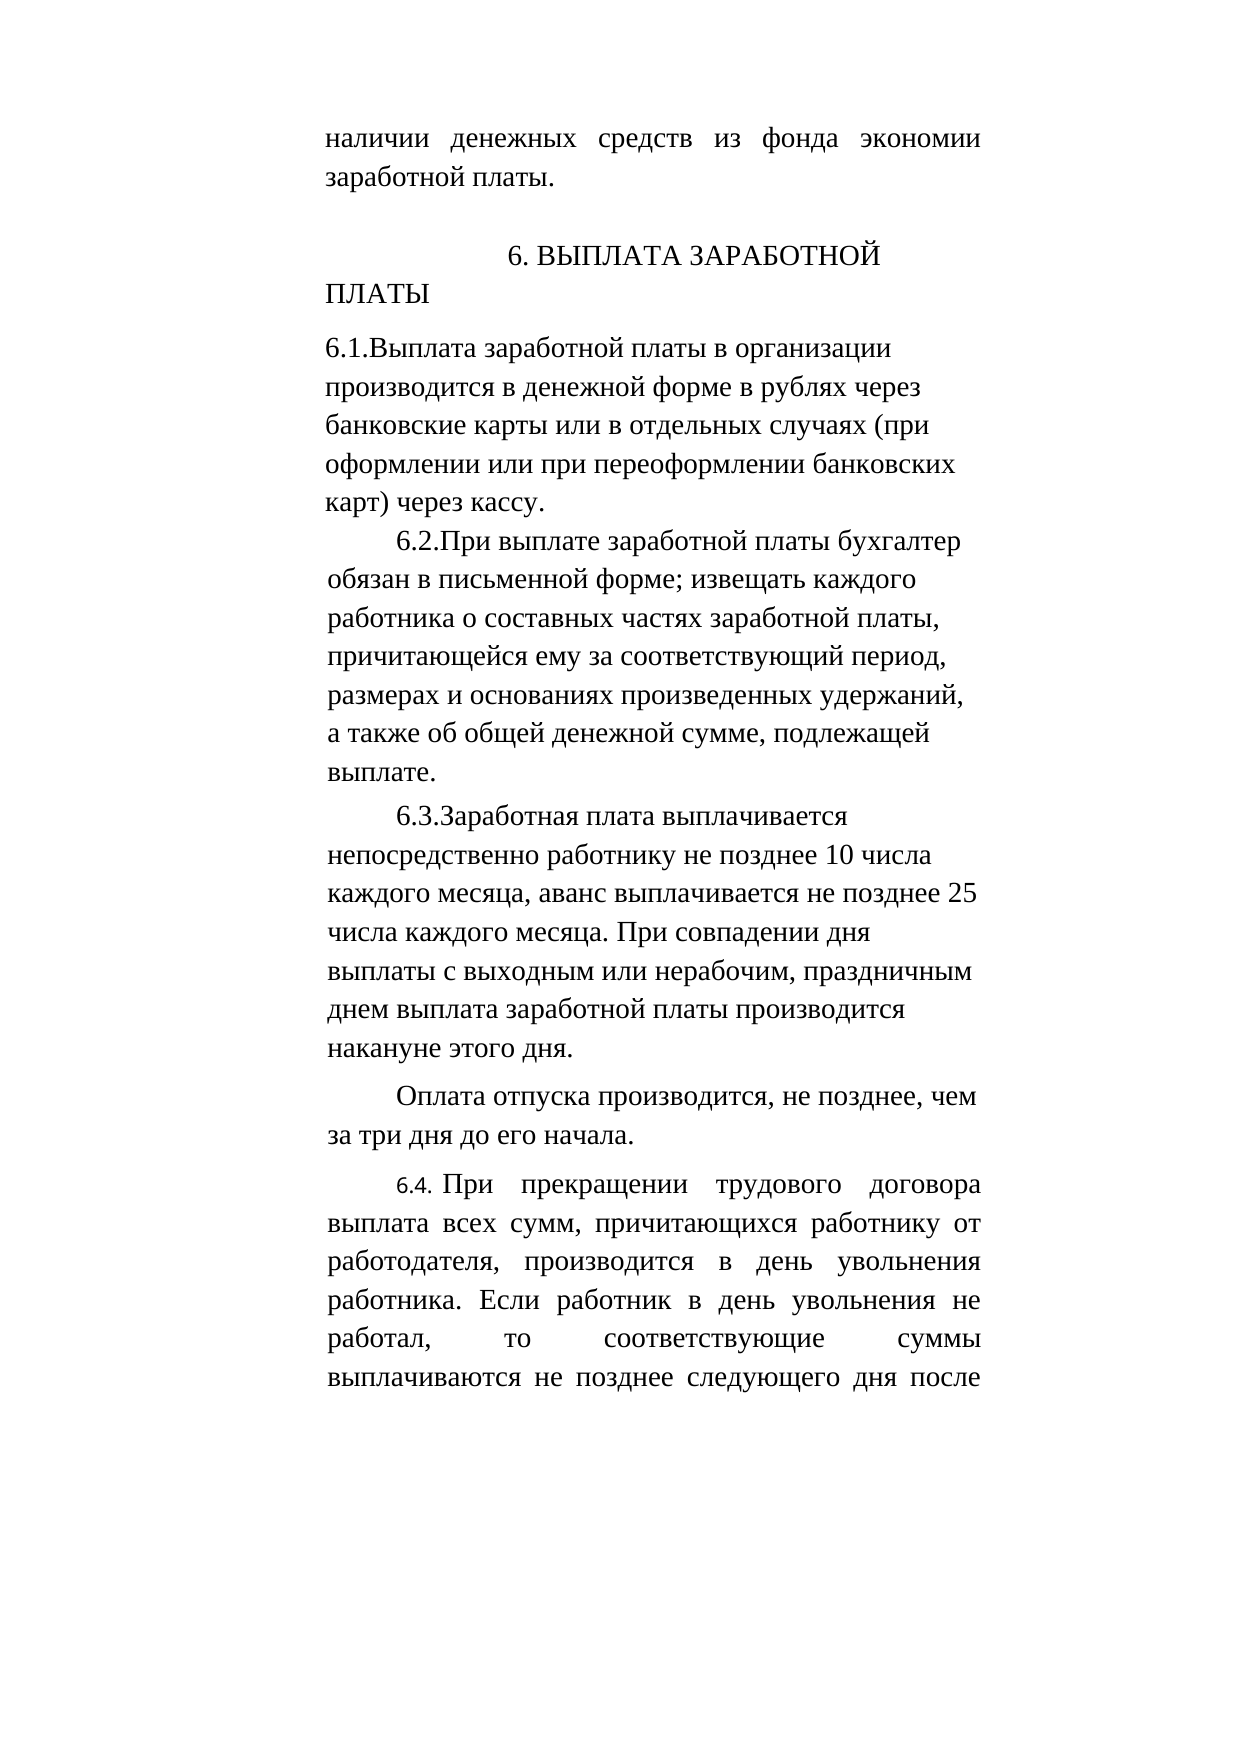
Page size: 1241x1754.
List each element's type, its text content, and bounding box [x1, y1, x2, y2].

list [327, 1166, 982, 1392]
text 6. ВЫПЛАТА ЗАРАБОТНОЙ ПЛАТЫ [325, 238, 984, 310]
text 6.3.Заработная плата выплачивается непосредственно работнику не позднее 10 числа каждого месяца, аванс выплачивается не позднее 25 числа каждого месяца. При совпадении дня выплаты с выходным или нерабочим, праздничным днем выплата заработной платы производится накануне этого дня. [327, 798, 982, 1063]
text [325, 120, 982, 192]
text 6.1.Выплата заработной платы в организации производится в денежной форме в рублях через банковские карты или в отдельных случаях (при оформлении или при переоформлении банковских карт) через кассу. [325, 330, 984, 518]
text Оплата отпуска производится, не позднее, чем за три дня до его начала. [327, 1078, 984, 1150]
text 6.2.При выплате заработной платы бухгалтер обязан в письменной форме; извещать каждого работника о составных частях заработной платы, причитающейся ему за соответствующий период, размерах и основаниях произведенных удержаний, а также об общей денежной сумме, подлежащей выплате. [327, 523, 982, 788]
